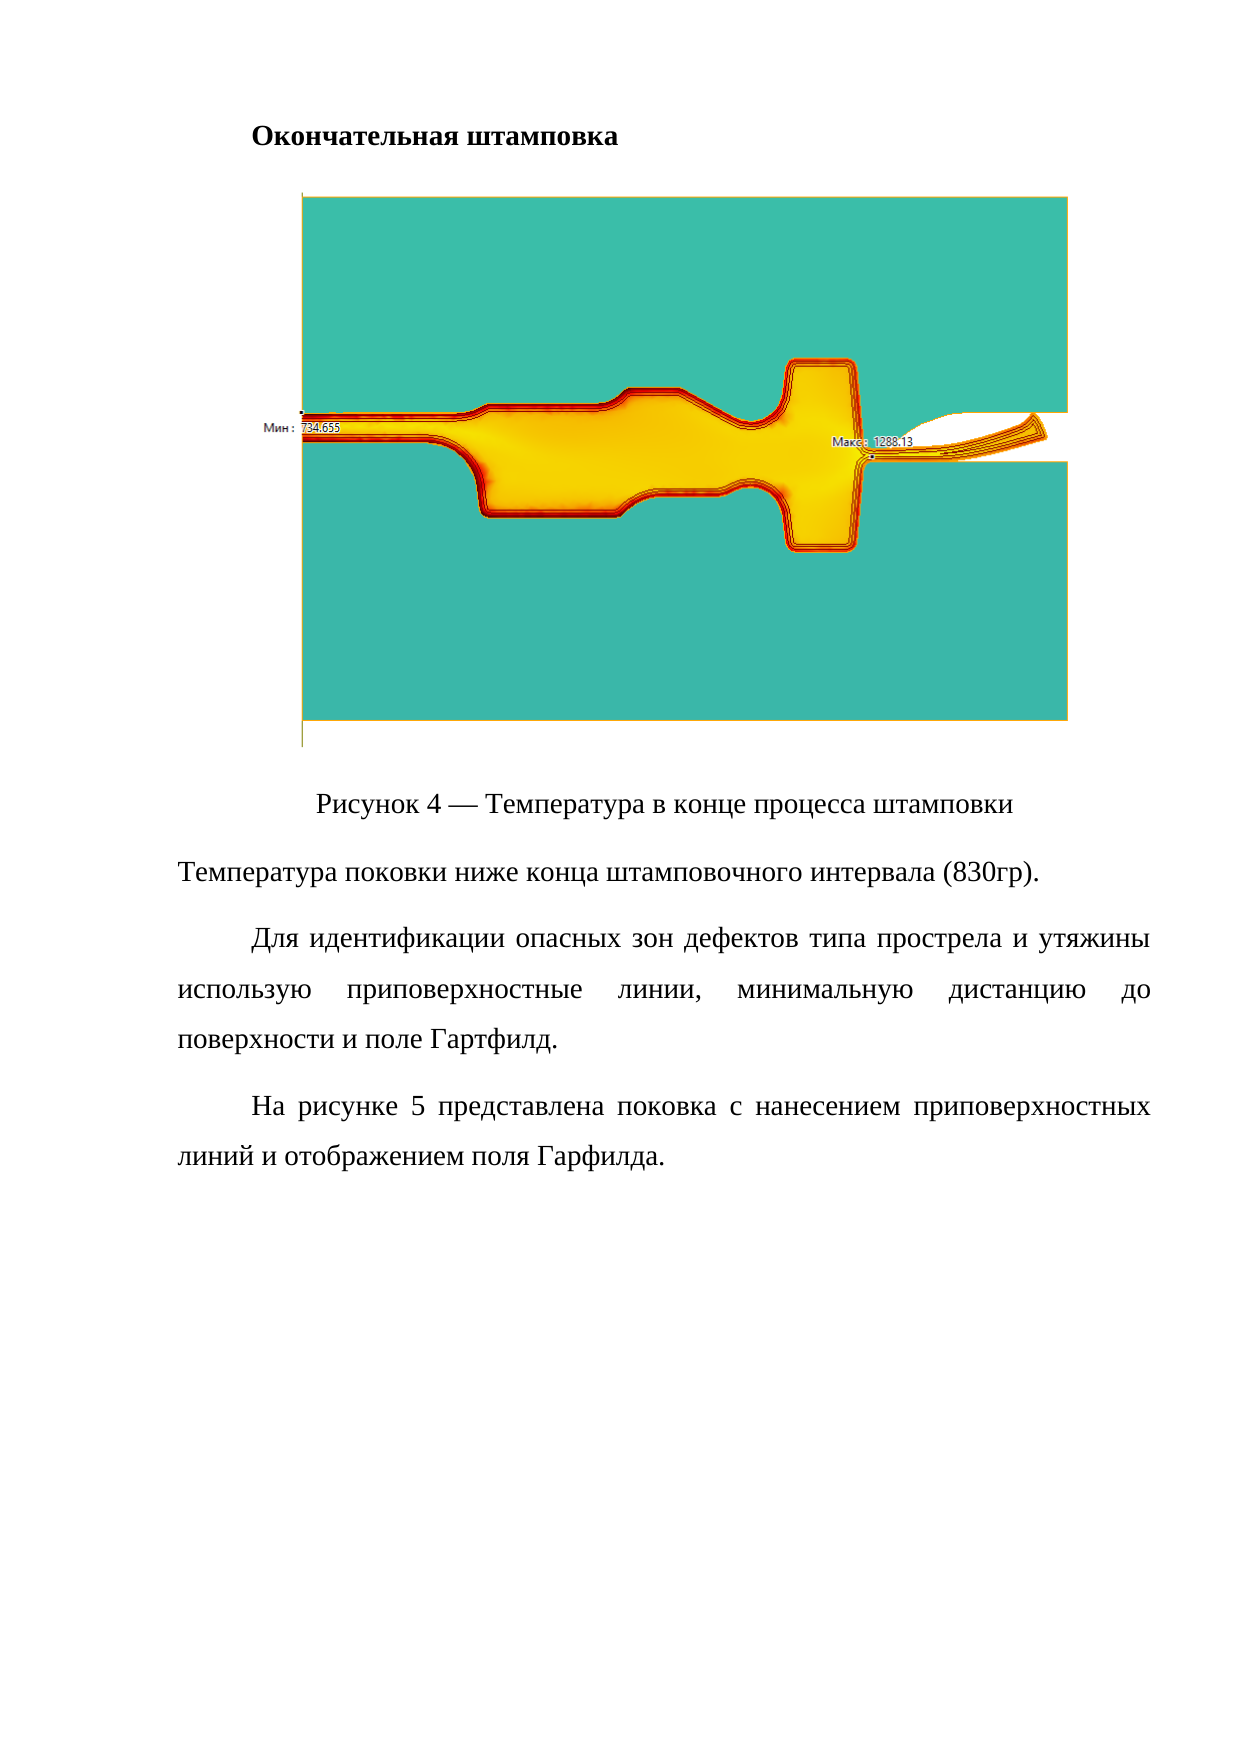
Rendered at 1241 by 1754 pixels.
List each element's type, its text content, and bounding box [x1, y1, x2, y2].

picture [199, 185, 1130, 757]
text На рисунке 5 представлена поковка с нанесением приповерхностных линий и отображением поля Гарфилда. [177, 1088, 1152, 1172]
text Температура поковки ниже конца штамповочного интервала (830гр). [177, 854, 1152, 887]
text Окончательная штамповка [177, 118, 1152, 152]
text Для идентификации опасных зон дефектов типа прострела и утяжины использую приповерхностные линии, минимальную дистанцию до поверхности и поле Гартфилд. [177, 921, 1152, 1055]
text Рисунок 4 — Температура в конце процесса штамповки [177, 787, 1152, 820]
